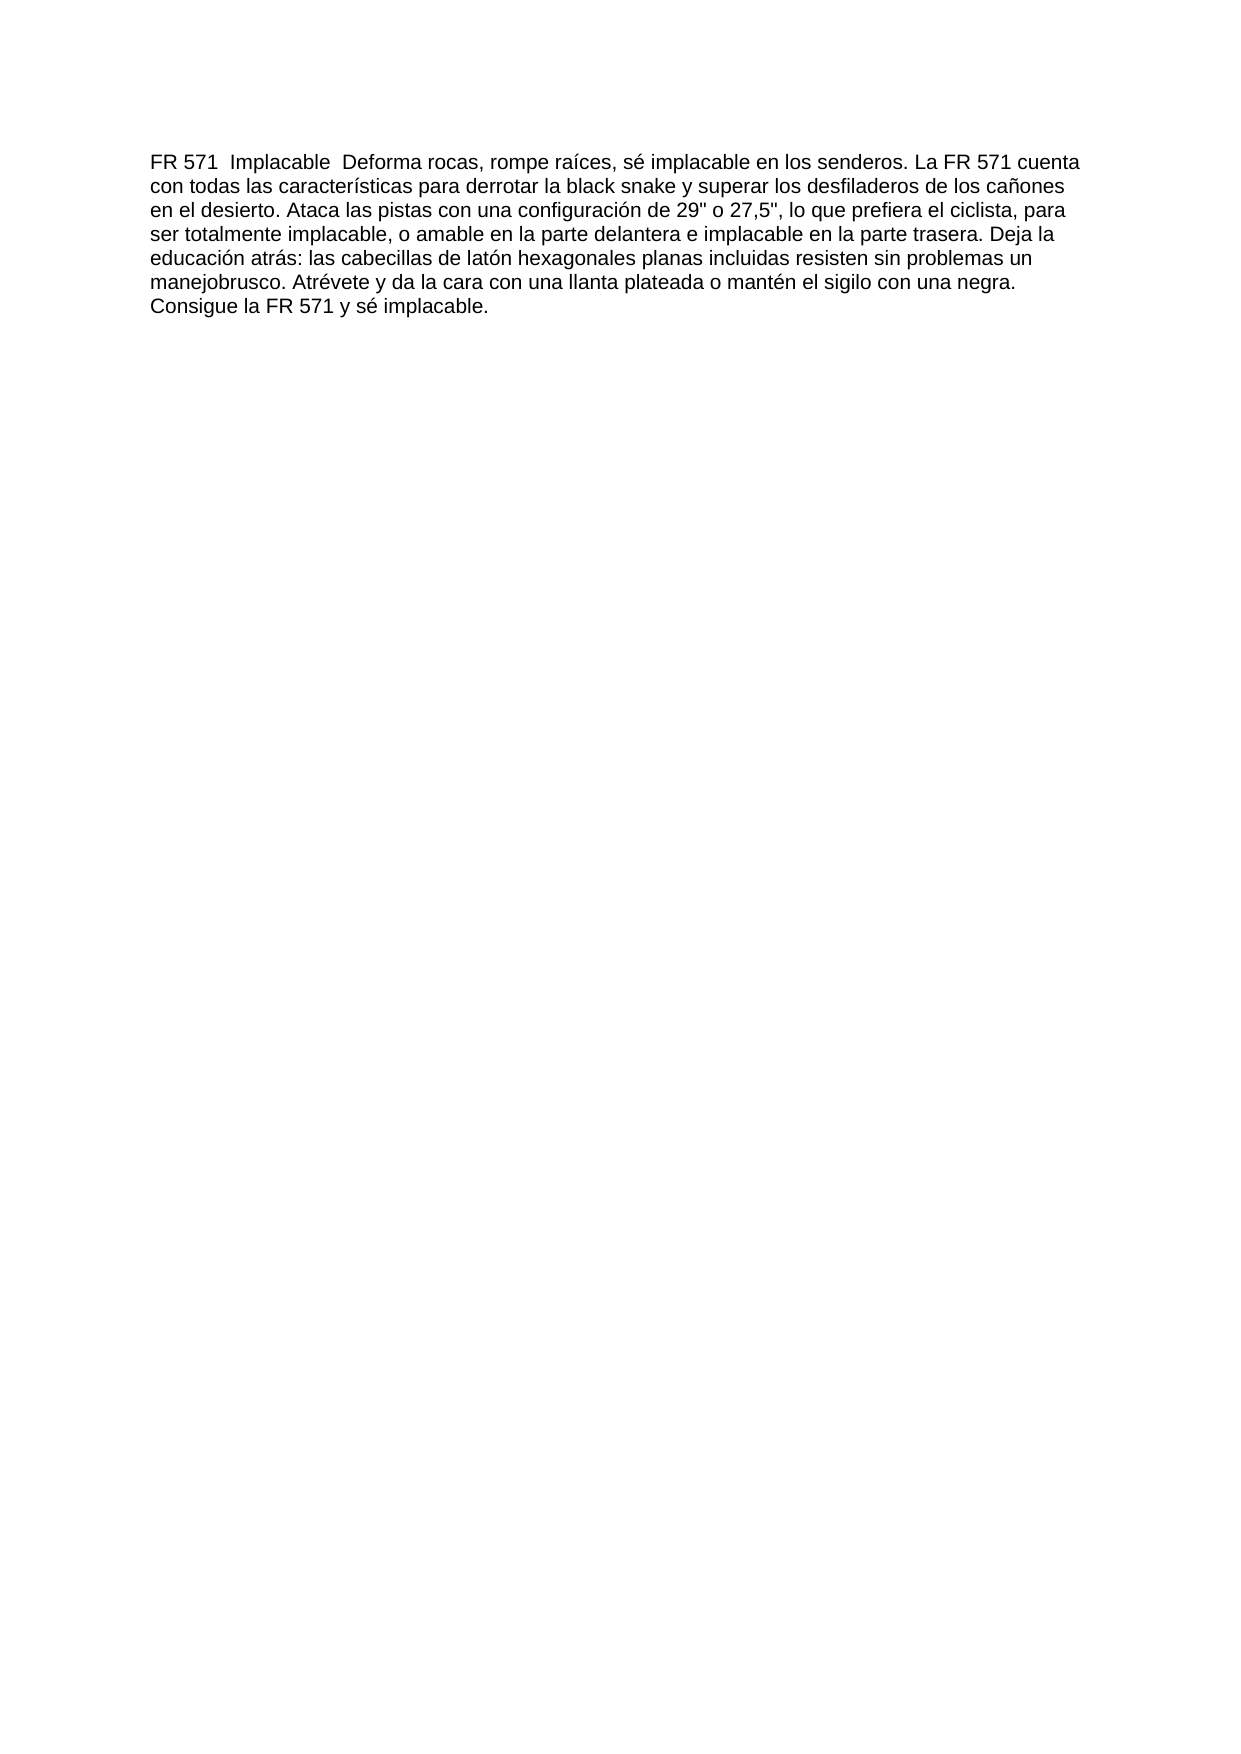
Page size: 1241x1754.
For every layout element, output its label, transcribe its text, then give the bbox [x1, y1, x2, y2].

text FR 571 Implacable Deforma rocas, rompe raíces, sé implacable en los senderos. La FR 571 cuenta con todas las características para derrotar la black snake y superar los desfiladeros de los cañones en el desierto. Ataca las pistas con una configuración de 29" o 27,5", lo que prefiera el ciclista, para ser totalmente implacable, o amable en la parte delantera e implacable en la parte trasera. Deja la educación atrás: las cabecillas de latón hexagonales planas incluidas resisten sin problemas un manejobrusco. Atrévete y da la cara con una llanta plateada o mantén el sigilo con una negra. Consigue la FR 571 y sé implacable. [150, 150, 1090, 318]
